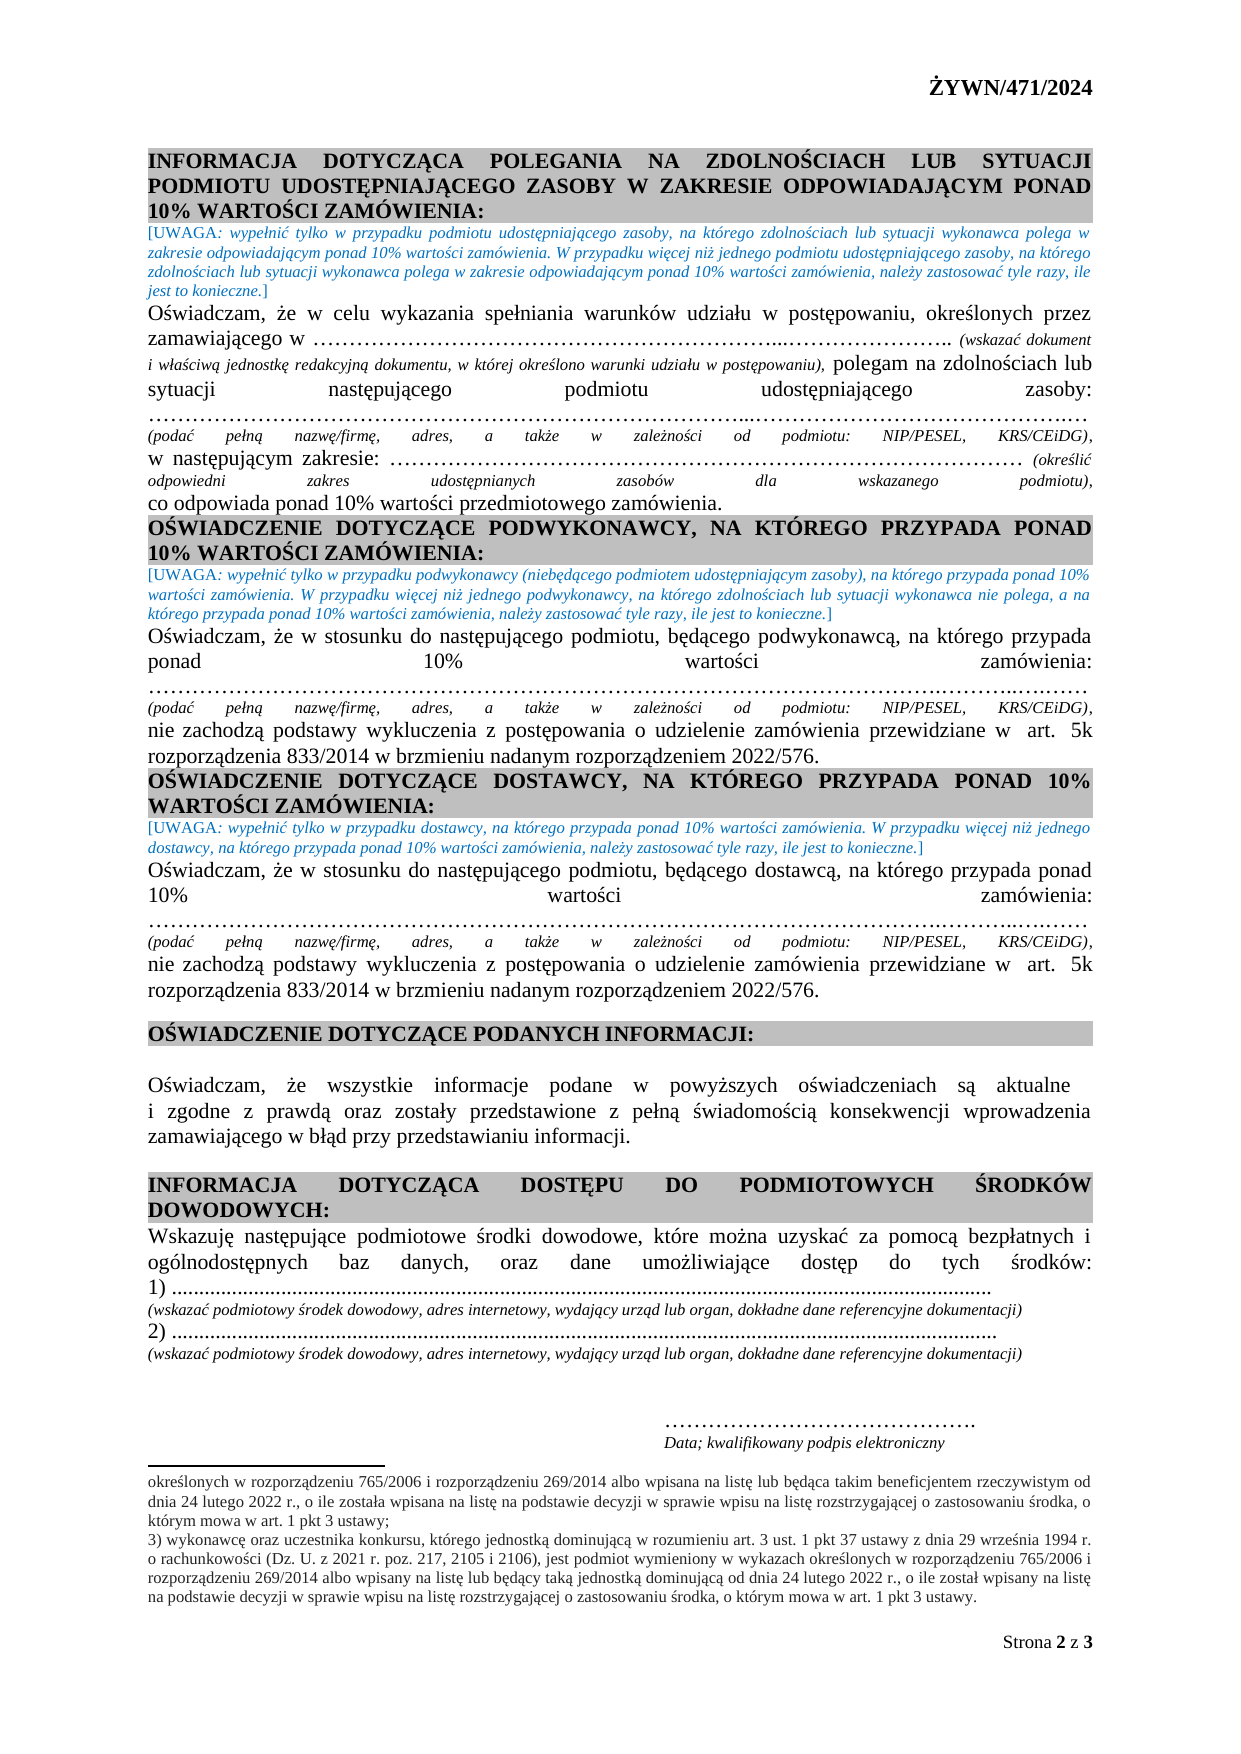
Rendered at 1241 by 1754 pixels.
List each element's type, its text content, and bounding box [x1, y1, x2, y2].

text INFORMACJA DOTYCZĄCA POLEGANIA NA ZDOLNOŚCIACH LUB SYTUACJI PODMIOTU UDOSTĘPNIAJĄCEGO ZASOBY W ZAKRESIE ODPOWIADAJĄCYM PONAD 10% WARTOŚCI ZAMÓWIENIA: [148, 148, 1093, 223]
text Oświadczam, że w stosunku do następującego podmiotu, będącego podwykonawcą, na którego przypada ponad 10% wartości zamówienia: ……………………………………………………………………………………………….………..….…… (podać pełną nazwę/firmę, adres, a także w zależności od podmiotu: NIP/PESEL, KRS/CEiDG), nie zachodzą podstawy wykluczenia z postępowania o udzielenie zamówienia przewidziane w art. 5k rozporządzenia 833/2014 w brzmieniu nadanym rozporządzeniem 2022/576. [148, 623, 1093, 768]
text [UWAGA: wypełnić tylko w przypadku podmiotu udostępniającego zasoby, na którego zdolnościach lub sytuacji wykonawca polega w zakresie odpowiadającym ponad 10% wartości zamówienia. W przypadku więcej niż jednego podmiotu udostępniającego zasoby, na którego zdolnościach lub sytuacji wykonawca polega w zakresie odpowiadającym ponad 10% wartości zamówienia, należy zastosować tyle razy, ile jest to konieczne.] [148, 223, 1093, 300]
text Oświadczam, że w celu wykazania spełniania warunków udziału w postępowaniu, określonych przez zamawiającego w ………………………………………………………...………………….. (wskazać dokument i właściwą jednostkę redakcyjną dokumentu, w której określono warunki udziału w postępowaniu), polegam na zdolnościach lub sytuacji następującego podmiotu udostępniającego zasoby: ………………………………………………………………………...…………………………………….… (podać pełną nazwę/firmę, adres, a także w zależności od podmiotu: NIP/PESEL, KRS/CEiDG), w następującym zakresie: …………………………………………………………………………… (określić odpowiedni zakres udostępnianych zasobów dla wskazanego podmiotu), co odpowiada ponad 10% wartości przedmiotowego zamówienia. [148, 300, 1093, 515]
text Data; kwalifikowany podpis elektroniczny [148, 1432, 1093, 1452]
text OŚWIADCZENIE DOTYCZĄCE PODWYKONAWCY, NA KTÓREGO PRZYPADA PONAD 10% WARTOŚCI ZAMÓWIENIA: [148, 515, 1093, 565]
text Oświadczam, że wszystkie informacje podane w powyższych oświadczeniach są aktualne i zgodne z prawdą oraz zostały przedstawione z pełną świadomością konsekwencji wprowadzenia zamawiającego w błąd przy przedstawianiu informacji. [148, 1072, 1093, 1148]
text OŚWIADCZENIE DOTYCZĄCE DOSTAWCY, NA KTÓREGO PRZYPADA PONAD 10% WARTOŚCI ZAMÓWIENIA: [148, 768, 1093, 818]
text Oświadczam, że w stosunku do następującego podmiotu, będącego dostawcą, na którego przypada ponad 10% wartości zamówienia: ……………………………………………………………………………………………….………..….…… (podać pełną nazwę/firmę, adres, a także w zależności od podmiotu: NIP/PESEL, KRS/CEiDG), nie zachodzą podstawy wykluczenia z postępowania o udzielenie zamówienia przewidziane w art. 5k rozporządzenia 833/2014 w brzmieniu nadanym rozporządzeniem 2022/576. [148, 857, 1093, 1002]
text ……………………………………. [148, 1407, 1093, 1432]
text INFORMACJA DOTYCZĄCA DOSTĘPU DO PODMIOTOWYCH ŚRODKÓW DOWODOWYCH: [148, 1172, 1093, 1223]
text Wskazuję następujące podmiotowe środki dowodowe, które można uzyskać za pomocą bezpłatnych i ogólnodostępnych baz danych, oraz dane umożliwiające dostęp do tych środków: 1) ...................................................................................................................................................... [148, 1223, 1093, 1299]
text (wskazać podmiotowy środek dowodowy, adres internetowy, wydający urząd lub organ, dokładne dane referencyjne dokumentacji) [148, 1344, 1093, 1363]
text [UWAGA: wypełnić tylko w przypadku dostawcy, na którego przypada ponad 10% wartości zamówienia. W przypadku więcej niż jednego dostawcy, na którego przypada ponad 10% wartości zamówienia, należy zastosować tyle razy, ile jest to konieczne.] [148, 818, 1093, 857]
text 2) ....................................................................................................................................................... [148, 1318, 1093, 1344]
text (wskazać podmiotowy środek dowodowy, adres internetowy, wydający urząd lub organ, dokładne dane referencyjne dokumentacji) [148, 1299, 1093, 1318]
text [UWAGA: wypełnić tylko w przypadku podwykonawcy (niebędącego podmiotem udostępniającym zasoby), na którego przypada ponad 10% wartości zamówienia. W przypadku więcej niż jednego podwykonawcy, na którego zdolnościach lub sytuacji wykonawca nie polega, a na którego przypada ponad 10% wartości zamówienia, należy zastosować tyle razy, ile jest to konieczne.] [148, 565, 1093, 623]
text OŚWIADCZENIE DOTYCZĄCE PODANYCH INFORMACJI: [148, 1021, 1093, 1046]
